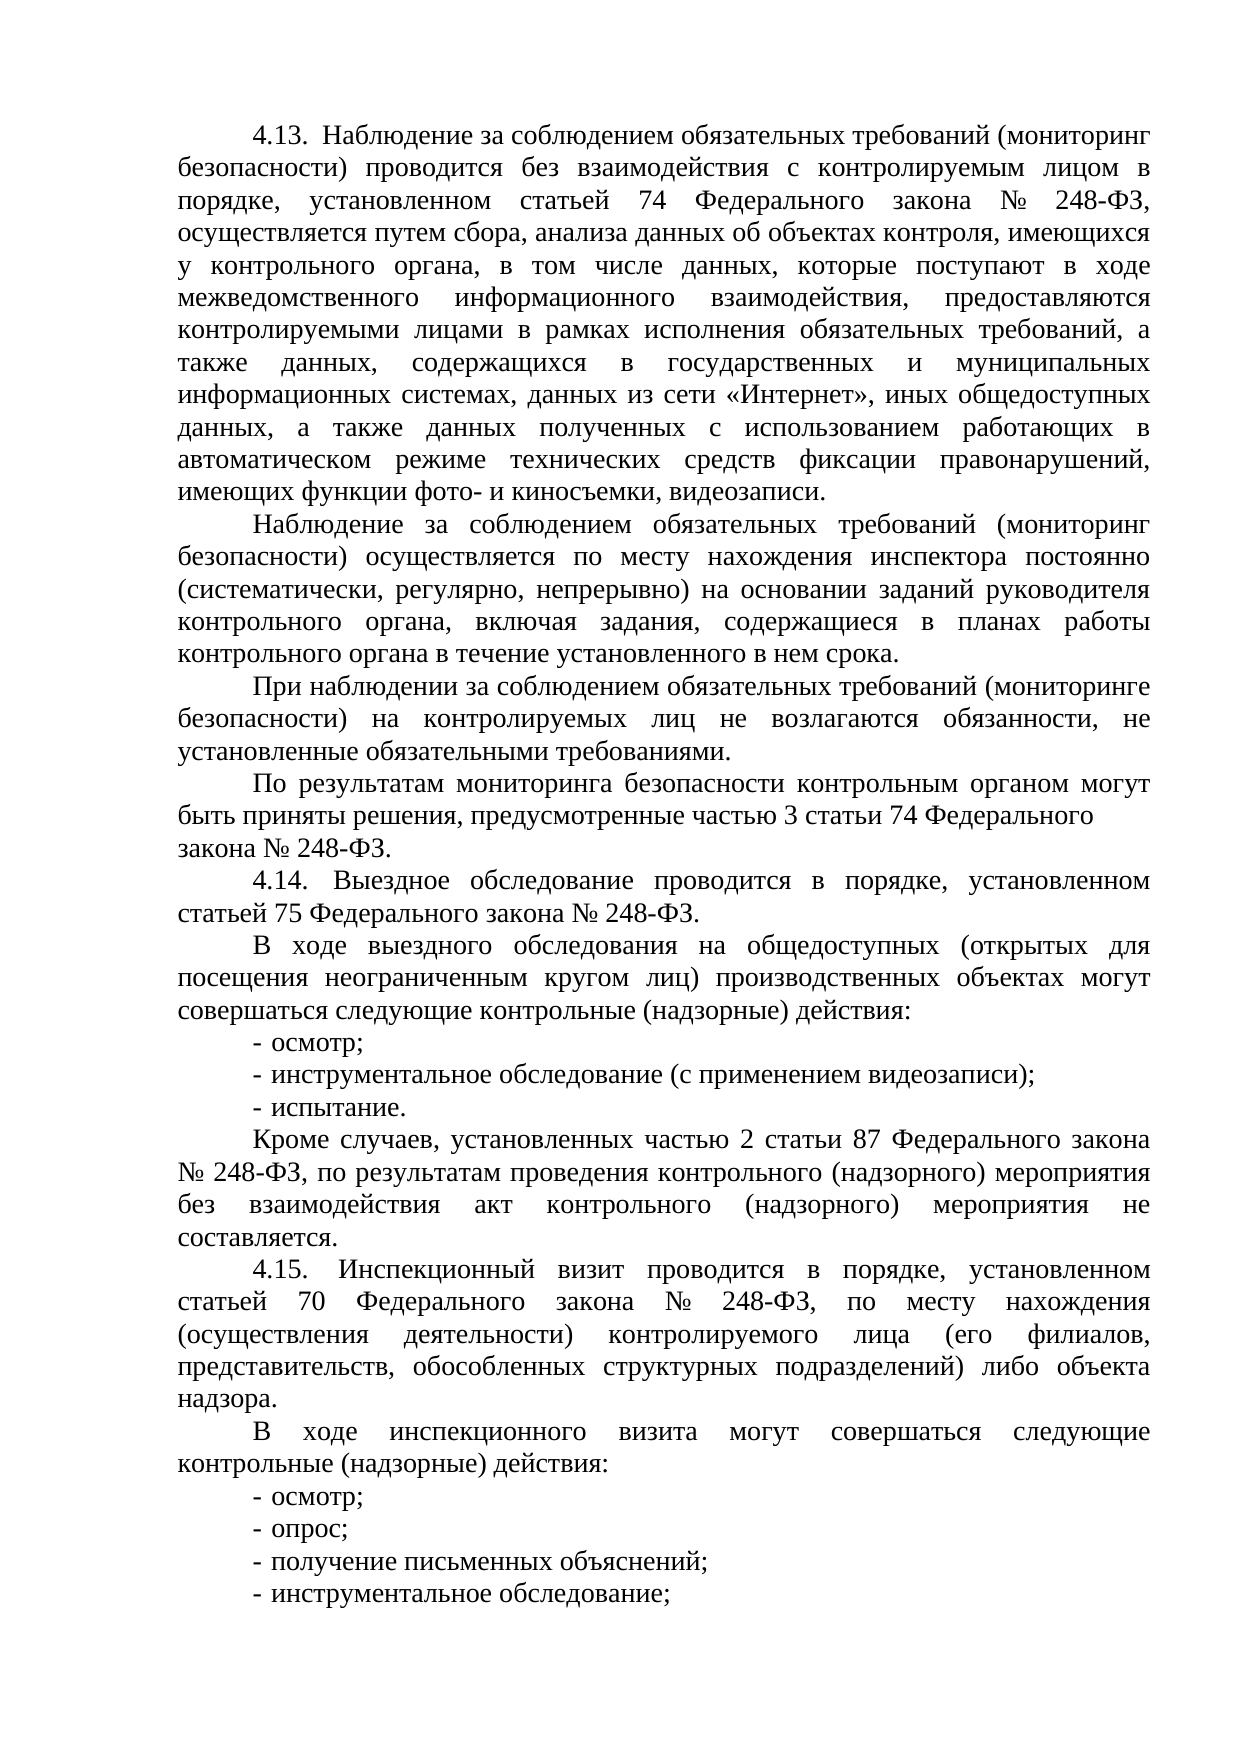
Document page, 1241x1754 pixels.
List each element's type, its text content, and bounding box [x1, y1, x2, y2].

list Выездное обследование проводится в порядке, установленном статьей 75 Федерального закона № 248-ФЗ. [177, 863, 1152, 928]
text В ходе инспекционного визита могут совершаться следующие контрольные (надзорные) действия: [177, 1414, 1152, 1479]
text По результатам мониторинга безопасности контрольным органом могут быть приняты решения, предусмотренные частью 3 статьи 74 Федерального [177, 766, 1152, 831]
list инструментальное обследование; [177, 1576, 1152, 1608]
list осмотр; [177, 1479, 1152, 1511]
list инструментальное обследование (с применением видеозаписи); [177, 1058, 1152, 1090]
text Наблюдение за соблюдением обязательных требований (мониторинг безопасности) осуществляется по месту нахождения инспектора постоянно (систематически, регулярно, непрерывно) на основании заданий руководителя контрольного органа, включая задания, содержащиеся в планах работы контрольного органа в течение установленного в нем срока. [177, 507, 1152, 669]
text При наблюдении за соблюдением обязательных требований (мониторинге безопасности) на контролируемых лиц не возлагаются обязанности, не установленные обязательными требованиями. [177, 669, 1152, 766]
list испытание. [177, 1090, 1152, 1122]
list Наблюдение за соблюдением обязательных требований (мониторинг безопасности) проводится без взаимодействия с контролируемым лицом в порядке, установленном статьей 74 Федерального закона № 248-ФЗ, осуществляется путем сбора, анализа данных об объектах контроля, имеющихся у контрольного органа, в том числе данных, которые поступают в ходе межведомственного информационного взаимодействия, предоставляются контролируемыми лицами в рамках исполнения обязательных требований, а также данных, содержащихся в государственных и муниципальных информационных системах, данных из сети «Интернет», иных общедоступных данных, а также данных полученных с использованием работающих в автоматическом режиме технических средств фиксации правонарушений, имеющих функции фото- и киносъемки, видеозаписи. [177, 118, 1152, 507]
list Инспекционный визит проводится в порядке, установленном статьей 70 Федерального закона № 248-ФЗ, по месту нахождения (осуществления деятельности) контролируемого лица (его филиалов, представительств, обособленных структурных подразделений) либо объекта надзора. [177, 1252, 1152, 1414]
text Кроме случаев, установленных частью 2 статьи 87 Федерального закона № 248-ФЗ, по результатам проведения контрольного (надзорного) мероприятия без взаимодействия акт контрольного (надзорного) мероприятия не составляется. [177, 1122, 1152, 1252]
text закона № 248-ФЗ. [177, 831, 1152, 863]
text В ходе выездного обследования на общедоступных (открытых для посещения неограниченным кругом лиц) производственных объектах могут совершаться следующие контрольные (надзорные) действия: [177, 928, 1152, 1025]
list осмотр; [177, 1025, 1152, 1058]
list получение письменных объяснений; [177, 1543, 1152, 1576]
list опрос; [177, 1511, 1152, 1543]
